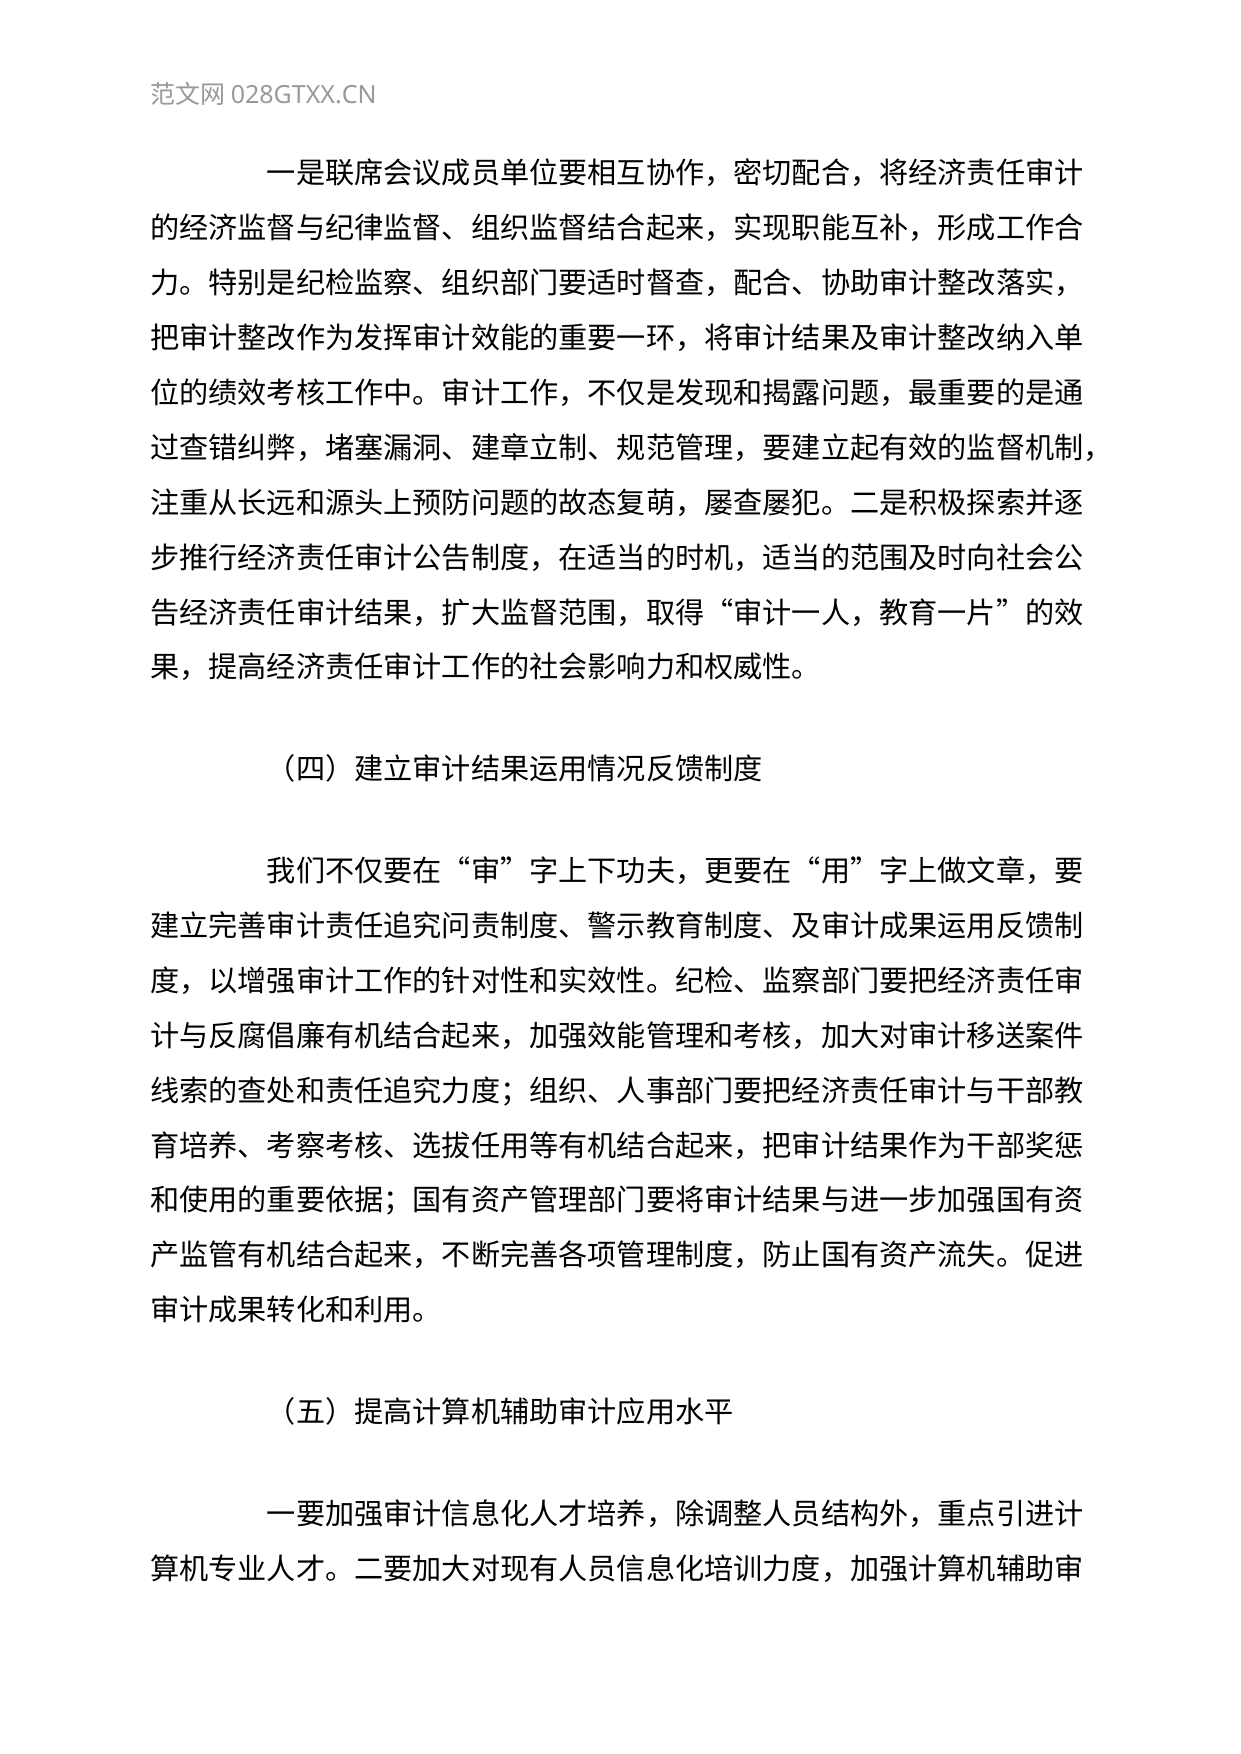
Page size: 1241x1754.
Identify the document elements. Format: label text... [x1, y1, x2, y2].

text （四）建立审计结果运用情况反馈制度 [150, 746, 1090, 788]
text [150, 1490, 1090, 1587]
text 一是联席会议成员单位要相互协作，密切配合，将经济责任审计的经济监督与纪律监督、组织监督结合起来，实现职能互补，形成工作合力。特别是纪检监察、组织部门要适时督查，配合、协助审计整改落实，把审计整改作为发挥审计效能的重要一环，将审计结果及审计整改纳入单位的绩效考核工作中。审计工作，不仅是发现和揭露问题，最重要的是通过查错纠弊，堵塞漏洞、建章立制、规范管理，要建立起有效的监督机制，注重从长远和源头上预防问题的故态复萌，屡查屡犯。二是积极探索并逐步推行经济责任审计公告制度，在适当的时机，适当的范围及时向社会公告经济责任审计结果，扩大监督范围，取得“审计一人，教育一片”的效果，提高经济责任审计工作的社会影响力和权威性。 [150, 150, 1090, 686]
text 我们不仅要在“审”字上下功夫，更要在“用”字上做文章，要建立完善审计责任追究问责制度、警示教育制度、及审计成果运用反馈制度，以增强审计工作的针对性和实效性。纪检、监察部门要把经济责任审计与反腐倡廉有机结合起来，加强效能管理和考核，加大对审计移送案件线索的查处和责任追究力度；组织、人事部门要把经济责任审计与干部教育培养、考察考核、选拔任用等有机结合起来，把审计结果作为干部奖惩和使用的重要依据；国有资产管理部门要将审计结果与进一步加强国有资产监管有机结合起来，不断完善各项管理制度，防止国有资产流失。促进审计成果转化和利用。 [150, 848, 1090, 1329]
text （五）提高计算机辅助审计应用水平 [150, 1388, 1090, 1431]
